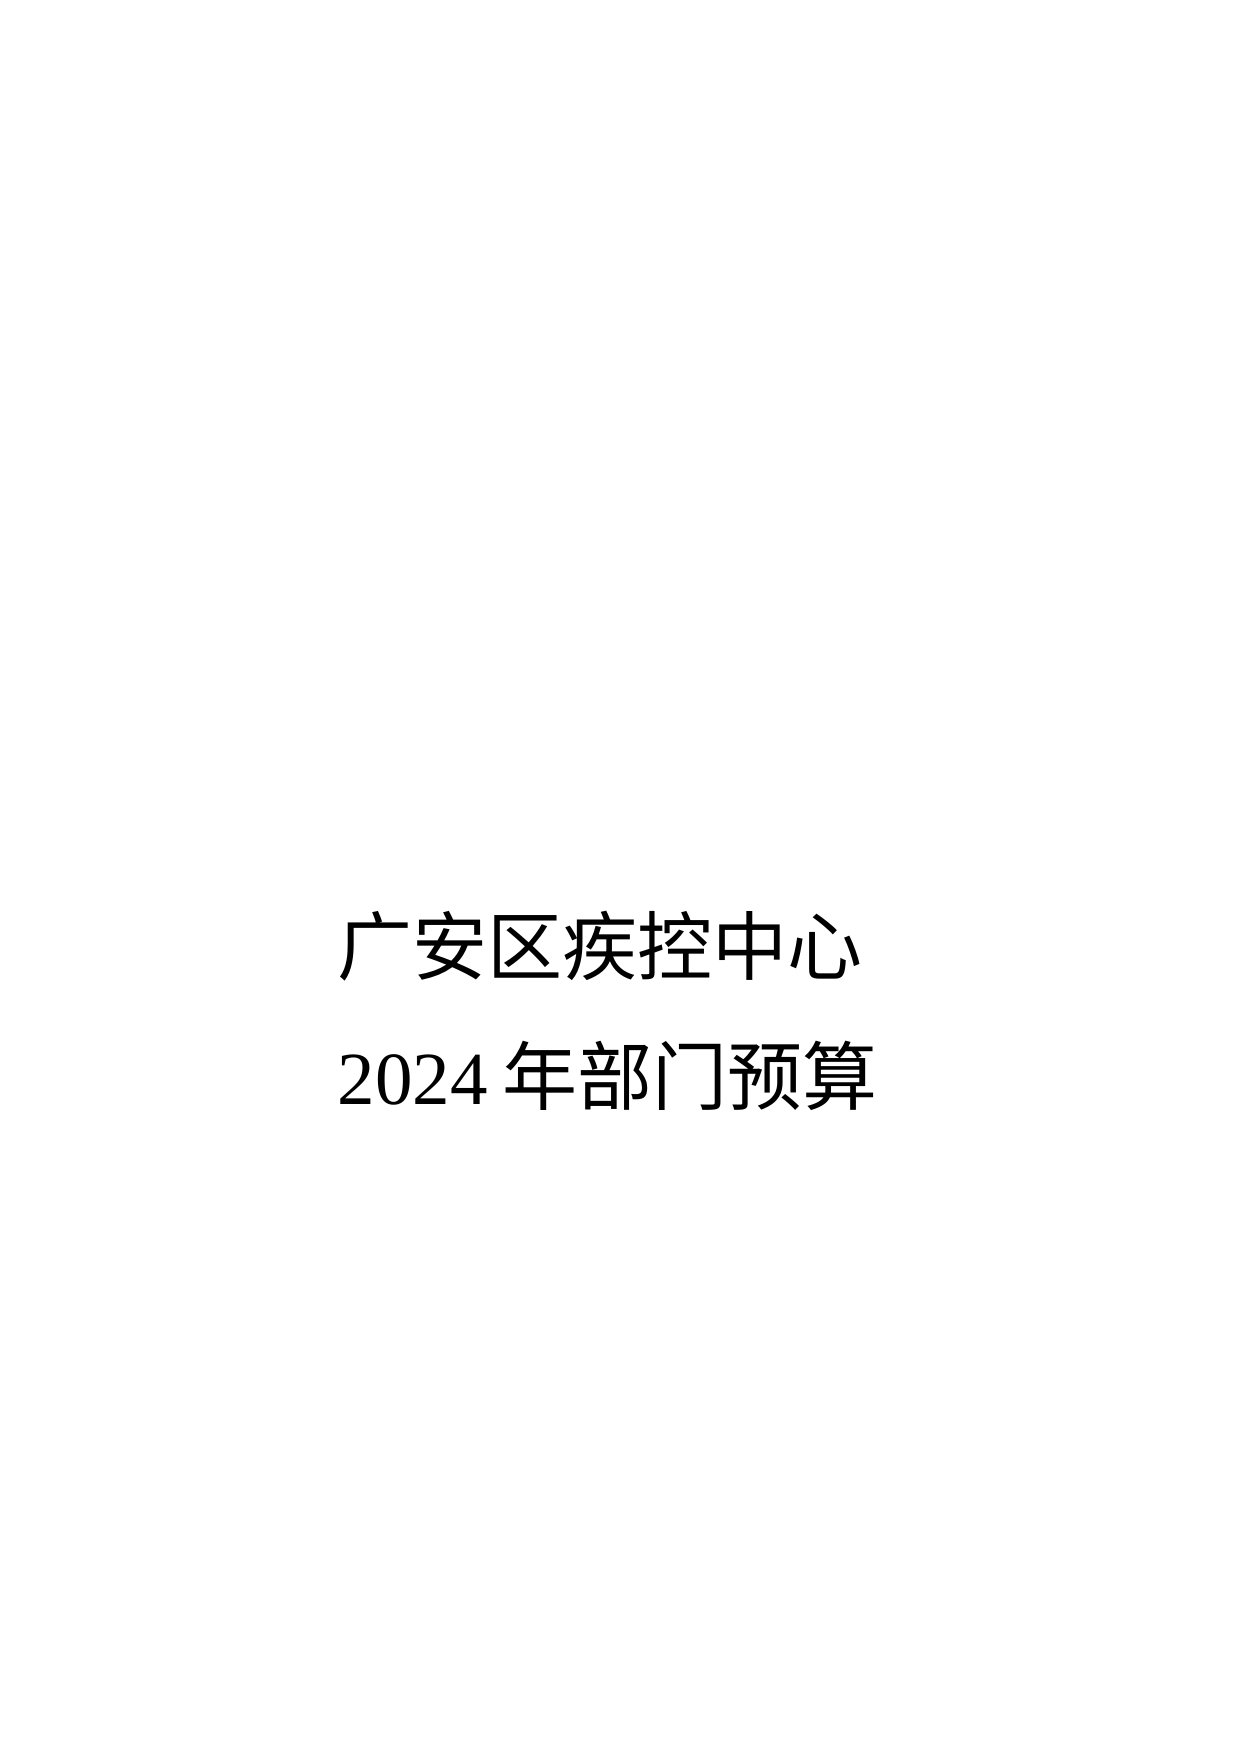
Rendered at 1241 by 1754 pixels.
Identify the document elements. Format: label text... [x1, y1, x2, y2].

text 2024年部门预算 [187, 1007, 1053, 1137]
text 广安区疾控中心 [187, 877, 1053, 1007]
